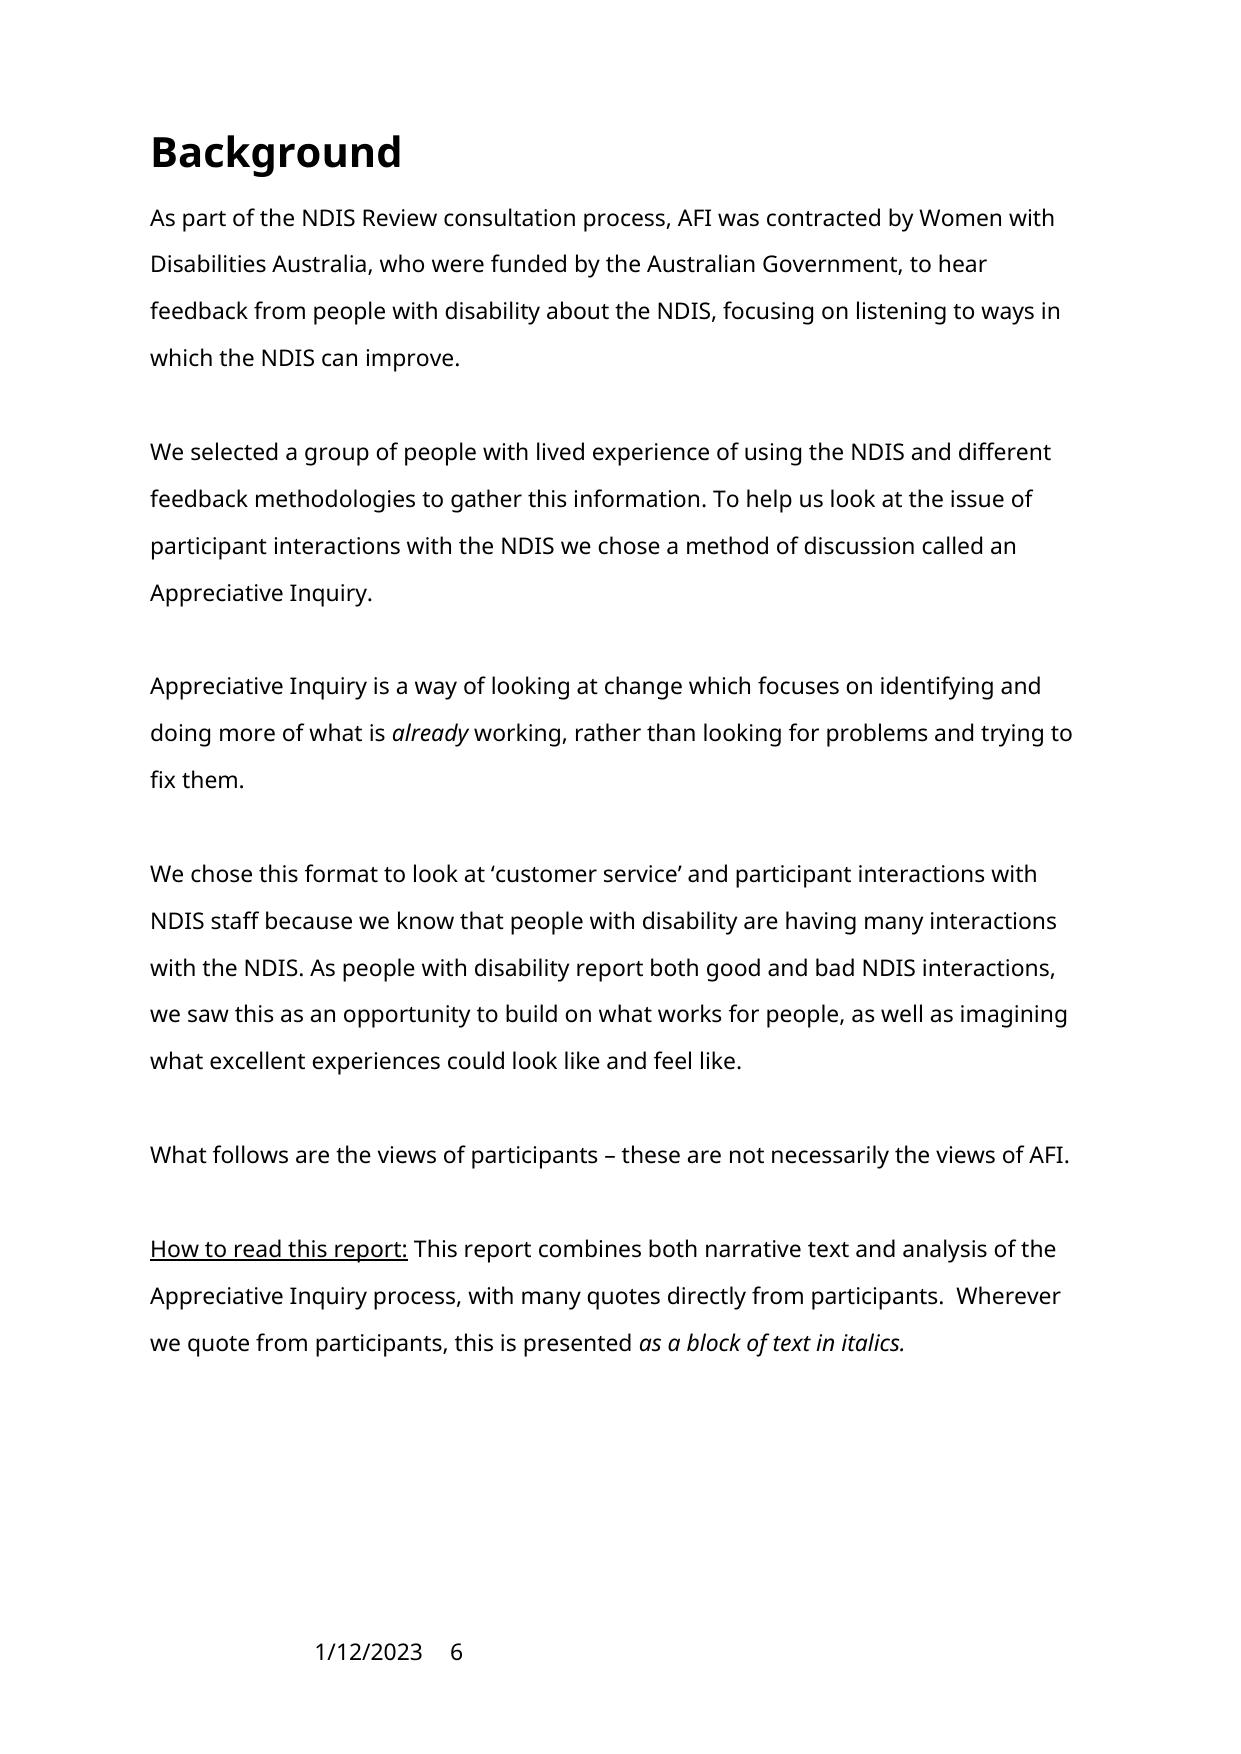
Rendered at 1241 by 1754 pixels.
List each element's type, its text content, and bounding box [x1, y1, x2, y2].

text What follows are the views of participants – these are not necessarily the views of AFI. [150, 1139, 1090, 1170]
text We selected a group of people with lived experience of using the NDIS and different feedback methodologies to gather this information. To help us look at the issue of participant interactions with the NDIS we chose a method of discussion called an Appreciative Inquiry. [150, 436, 1090, 608]
text As part of the NDIS Review consultation process, AFI was contracted by Women with Disabilities Australia, who were funded by the Australian Government, to hear feedback from people with disability about the NDIS, focusing on listening to ways in which the NDIS can improve. [150, 201, 1090, 373]
text How to read this report: This report combines both narrative text and analysis of the Appreciative Inquiry process, with many quotes directly from participants. Wherever we quote from participants, this is presented as a block of text in italics. [150, 1233, 1090, 1358]
text We chose this format to look at ‘customer service’ and participant interactions with NDIS staff because we know that people with disability are having many interactions with the NDIS. As people with disability report both good and bad NDIS interactions, we saw this as an opportunity to build on what works for people, as well as imagining what excellent experiences could look like and feel like. [150, 858, 1090, 1076]
text Appreciative Inquiry is a way of looking at change which focuses on identifying and doing more of what is already working, rather than looking for problems and trying to fix them. [150, 670, 1090, 795]
subtitle Background [150, 131, 1090, 176]
